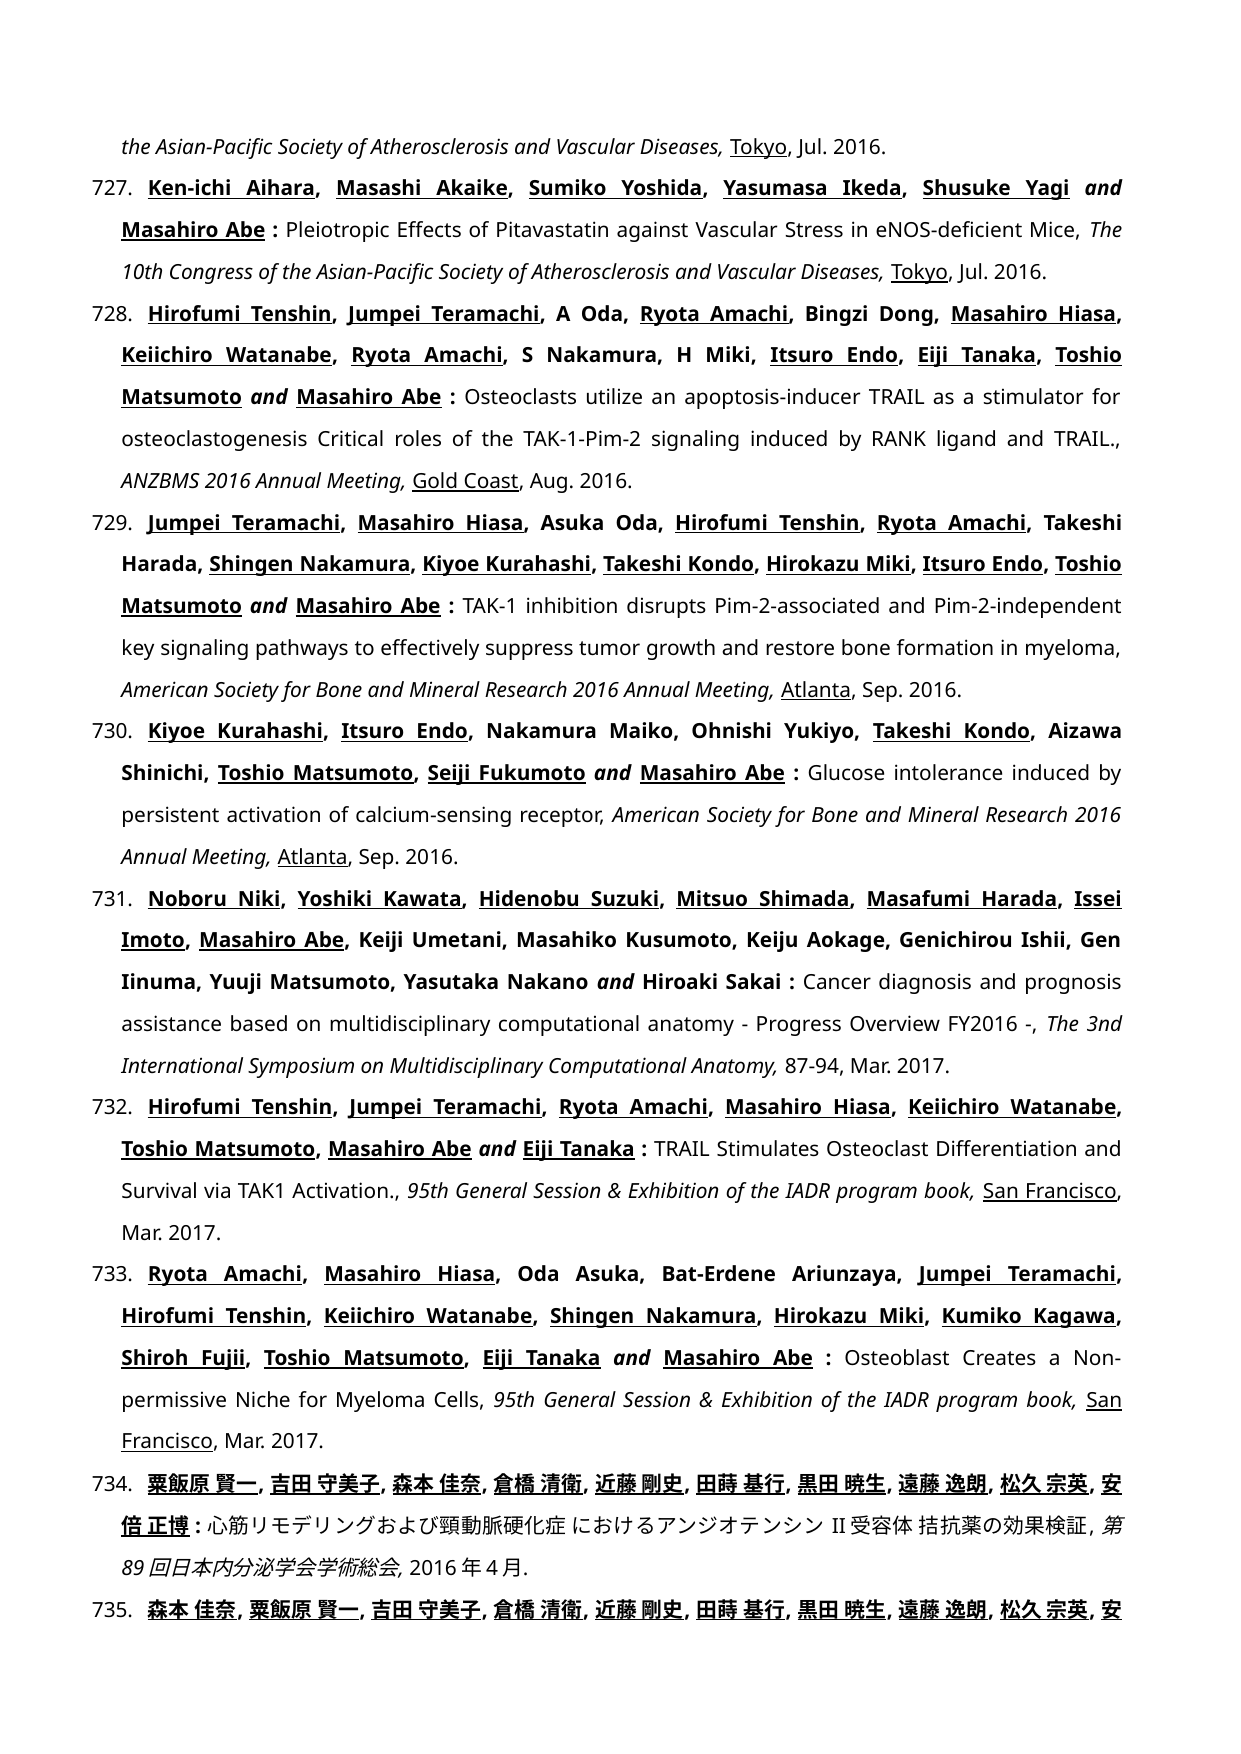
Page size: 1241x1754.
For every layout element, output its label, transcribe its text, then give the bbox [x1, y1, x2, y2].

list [92, 1587, 1122, 1629]
list Ken-ichi Aihara, Masashi Akaike, Sumiko Yoshida, Yasumasa Ikeda, Shusuke Yagi and Masahiro Abe : Pleiotropic Effects of Pitavastatin against Vascular Stress in eNOS-deficient Mice, The 10th Congress of the Asian-Pacific Society of Atherosclerosis and Vascular Diseases, Tokyo, Jul. 2016. [92, 167, 1122, 292]
list 粟飯原 賢一, 吉田 守美子, 森本 佳奈, 倉橋 清衛, 近藤 剛史, 田蒔 基行, 黒田 暁生, 遠藤 逸朗, 松久 宗英, 安倍 正博 : 心筋リモデリングおよび頸動脈硬化症 におけるアンジオテンシンII受容体 拮抗薬の効果検証, 第89回日本内分泌学会学術総会, 2016年4月. [92, 1462, 1122, 1587]
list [92, 125, 1122, 167]
list Hirofumi Tenshin, Jumpei Teramachi, Ryota Amachi, Masahiro Hiasa, Keiichiro Watanabe, Toshio Matsumoto, Masahiro Abe and Eiji Tanaka : TRAIL Stimulates Osteoclast Differentiation and Survival via TAK1 Activation., 95th General Session & Exhibition of the IADR program book, San Francisco, Mar. 2017. [92, 1086, 1122, 1253]
list Ryota Amachi, Masahiro Hiasa, Oda Asuka, Bat-Erdene Ariunzaya, Jumpei Teramachi, Hirofumi Tenshin, Keiichiro Watanabe, Shingen Nakamura, Hirokazu Miki, Kumiko Kagawa, Shiroh Fujii, Toshio Matsumoto, Eiji Tanaka and Masahiro Abe : Osteoblast Creates a Non-permissive Niche for Myeloma Cells, 95th General Session & Exhibition of the IADR program book, San Francisco, Mar. 2017. [92, 1253, 1122, 1462]
list Kiyoe Kurahashi, Itsuro Endo, Nakamura Maiko, Ohnishi Yukiyo, Takeshi Kondo, Aizawa Shinichi, Toshio Matsumoto, Seiji Fukumoto and Masahiro Abe : Glucose intolerance induced by persistent activation of calcium-sensing receptor, American Society for Bone and Mineral Research 2016 Annual Meeting, Atlanta, Sep. 2016. [92, 710, 1122, 877]
list Noboru Niki, Yoshiki Kawata, Hidenobu Suzuki, Mitsuo Shimada, Masafumi Harada, Issei Imoto, Masahiro Abe, Keiji Umetani, Masahiko Kusumoto, Keiju Aokage, Genichirou Ishii, Gen Iinuma, Yuuji Matsumoto, Yasutaka Nakano and Hiroaki Sakai : Cancer diagnosis and prognosis assistance based on multidisciplinary computational anatomy - Progress Overview FY2016 -, The 3nd International Symposium on Multidisciplinary Computational Anatomy, 87-94, Mar. 2017. [92, 877, 1122, 1086]
list Hirofumi Tenshin, Jumpei Teramachi, A Oda, Ryota Amachi, Bingzi Dong, Masahiro Hiasa, Keiichiro Watanabe, Ryota Amachi, S Nakamura, H Miki, Itsuro Endo, Eiji Tanaka, Toshio Matsumoto and Masahiro Abe : Osteoclasts utilize an apoptosis-inducer TRAIL as a stimulator for osteoclastogenesis Critical roles of the TAK-1-Pim-2 signaling induced by RANK ligand and TRAIL., ANZBMS 2016 Annual Meeting, Gold Coast, Aug. 2016. [92, 292, 1122, 501]
list Jumpei Teramachi, Masahiro Hiasa, Asuka Oda, Hirofumi Tenshin, Ryota Amachi, Takeshi Harada, Shingen Nakamura, Kiyoe Kurahashi, Takeshi Kondo, Hirokazu Miki, Itsuro Endo, Toshio Matsumoto and Masahiro Abe : TAK-1 inhibition disrupts Pim-2-associated and Pim-2-independent key signaling pathways to effectively suppress tumor growth and restore bone formation in myeloma, American Society for Bone and Mineral Research 2016 Annual Meeting, Atlanta, Sep. 2016. [92, 501, 1122, 710]
